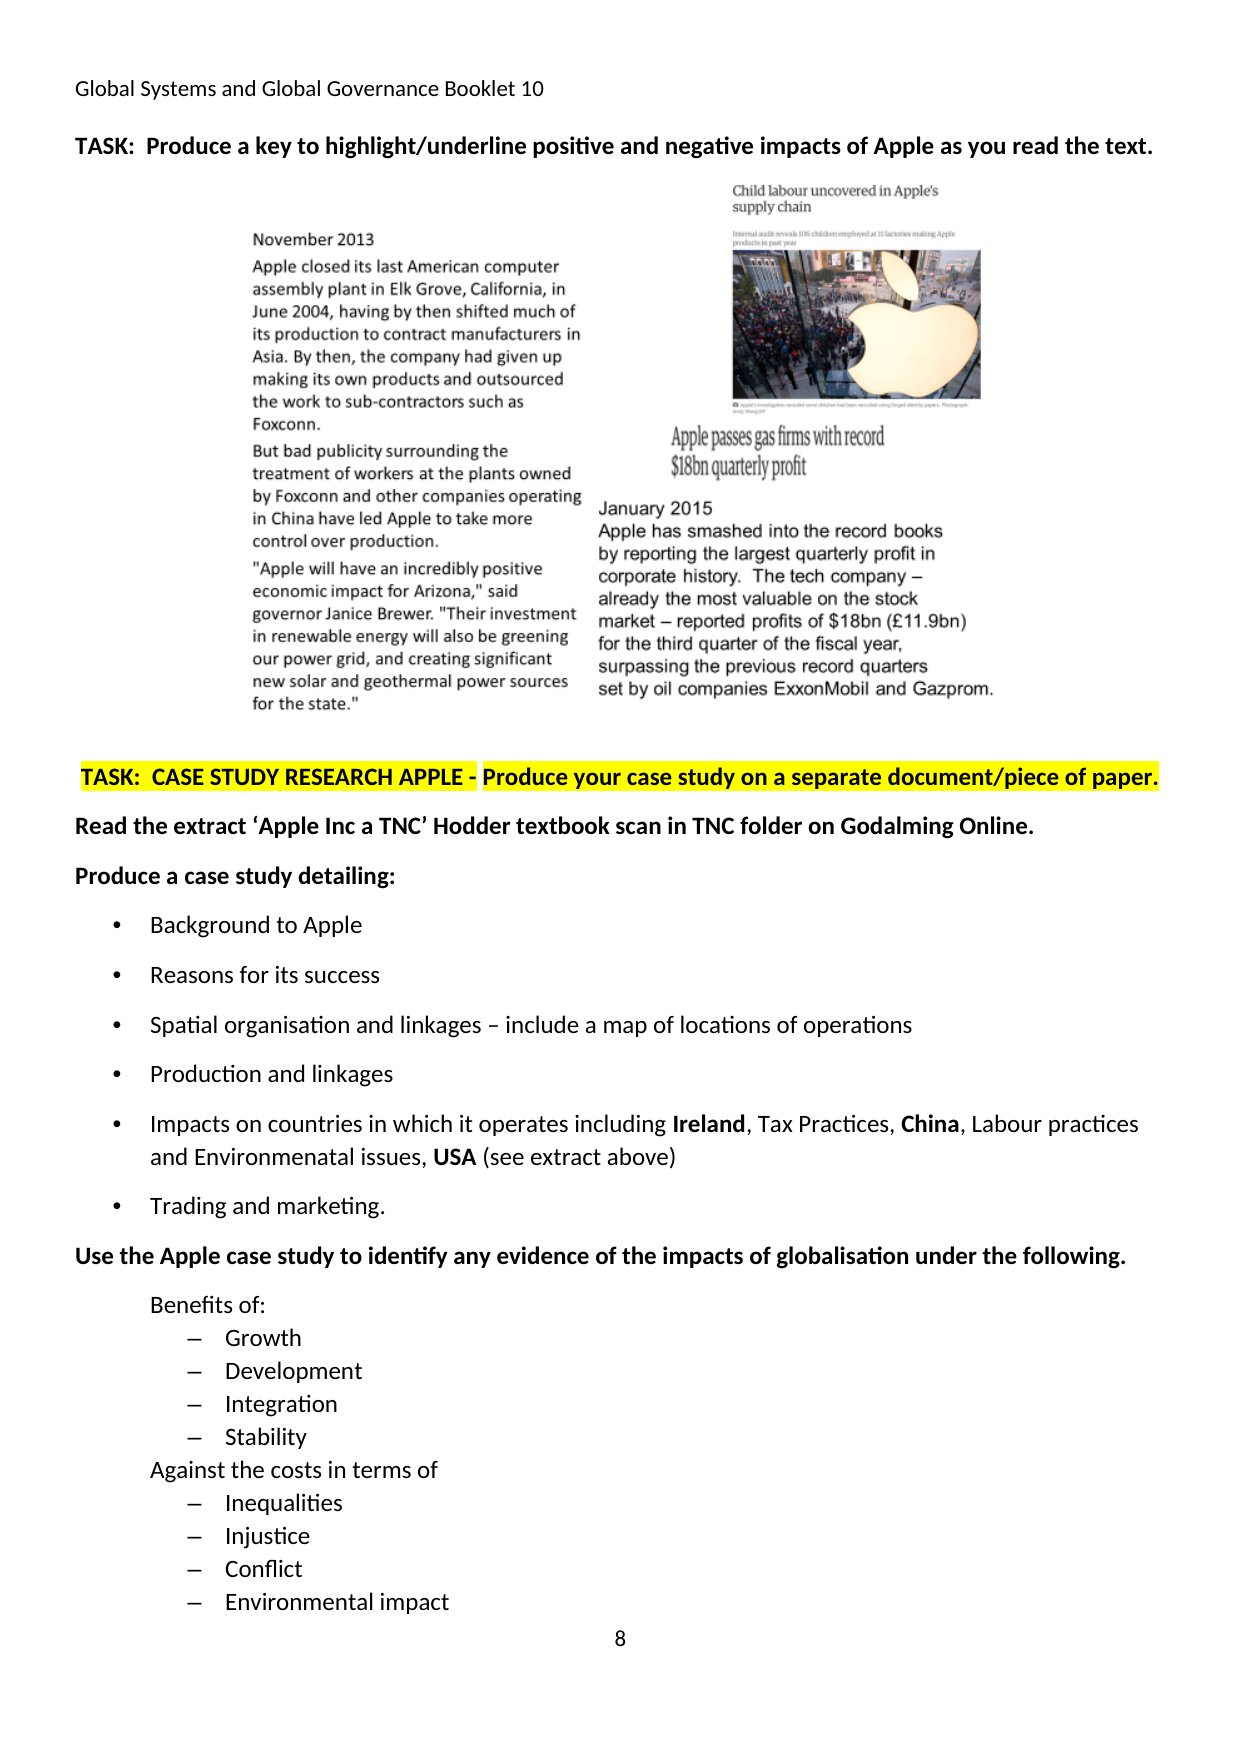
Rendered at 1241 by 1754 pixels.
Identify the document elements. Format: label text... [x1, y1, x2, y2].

list Growth [187, 1323, 1165, 1353]
list Spatial organisation and linkages – include a map of locations of operations [112, 1009, 1165, 1039]
list Background to Apple [112, 910, 1165, 940]
list Production and linkages [112, 1058, 1165, 1089]
picture [245, 179, 996, 742]
list Integration [187, 1388, 1165, 1419]
text TASK: Produce a key to highlight/underline positive and negative impacts of Apple as you read the text. [75, 130, 1165, 160]
list Against the costs in terms of [150, 1454, 1165, 1485]
list Trading and marketing. [112, 1191, 1165, 1221]
text Use the Apple case study to identify any evidence of the impacts of globalisation under the following. [75, 1240, 1165, 1271]
text Read the extract ‘Apple Inc a TNC’ Hodder textbook scan in TNC folder on Godalming Online. [75, 811, 1165, 841]
list Inequalities [187, 1487, 1165, 1518]
list Injustice [187, 1520, 1165, 1551]
list Reasons for its success [112, 959, 1165, 990]
list Conflict [187, 1553, 1165, 1583]
list Impacts on countries in which it operates including Ireland, Tax Practices, China, Labour practices and Environmenatal issues, USA (see extract above) [112, 1108, 1165, 1171]
list Stability [187, 1421, 1165, 1452]
list Development [187, 1356, 1165, 1386]
text Produce a case study detailing: [75, 860, 1165, 891]
list Environmental impact [187, 1586, 1165, 1616]
list Benefits of: [150, 1290, 1165, 1320]
